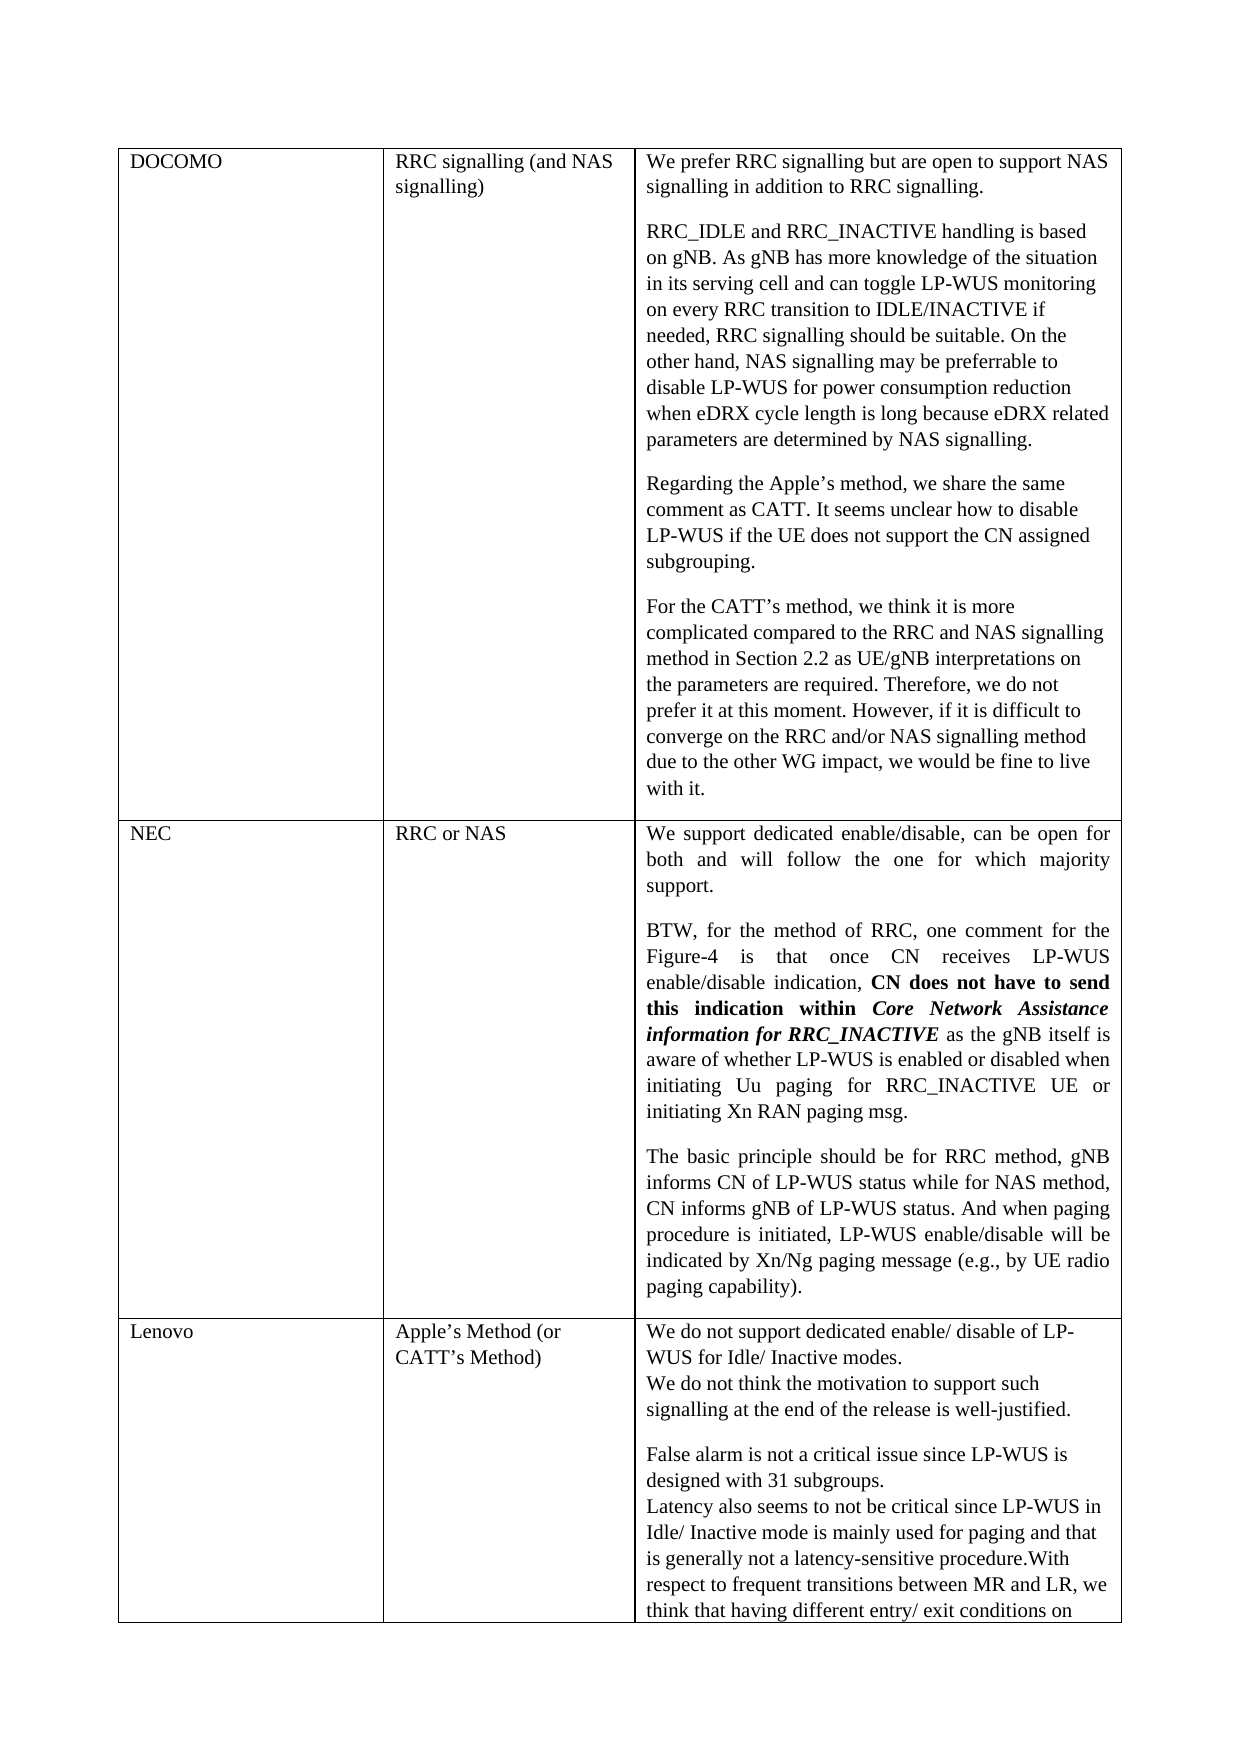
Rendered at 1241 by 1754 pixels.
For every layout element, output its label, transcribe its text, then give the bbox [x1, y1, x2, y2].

table_cell RRC signalling (and NAS signalling) [384, 149, 634, 820]
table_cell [636, 1319, 1121, 1622]
table_cell NEC [119, 821, 383, 1318]
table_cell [384, 1319, 634, 1622]
table_cell We support dedicated enable/disable, can be open for both and will follow the one for which majority support. BTW, for the method of RRC, one comment for the Figure-4 is that once CN receives LP-WUS enable/disable indication, CN does not have to send this indication within Core Network Assistance information for RRC_INACTIVE as the gNB itself is aware of whether LP-WUS is enabled or disabled when initiating Uu paging for RRC_INACTIVE UE or initiating Xn RAN paging msg. The basic principle should be for RRC method, gNB informs CN of LP-WUS status while for NAS method, CN informs gNB of LP-WUS status. And when paging procedure is initiated, LP-WUS enable/disable will be indicated by Xn/Ng paging message (e.g., by UE radio paging capability). [636, 821, 1121, 1318]
table_cell DOCOMO [119, 149, 383, 820]
table_cell RRC or NAS [384, 821, 634, 1318]
table_cell We prefer RRC signalling but are open to support NAS signalling in addition to RRC signalling. RRC_IDLE and RRC_INACTIVE handling is based on gNB. As gNB has more knowledge of the situation in its serving cell and can toggle LP-WUS monitoring on every RRC transition to IDLE/INACTIVE if needed, RRC signalling should be suitable. On the other hand, NAS signalling may be preferrable to disable LP-WUS for power consumption reduction when eDRX cycle length is long because eDRX related parameters are determined by NAS signalling. Regarding the Apple’s method, we share the same comment as CATT. It seems unclear how to disable LP-WUS if the UE does not support the CN assigned subgrouping. For the CATT’s method, we think it is more complicated compared to the RRC and NAS signalling method in Section 2.2 as UE/gNB interpretations on the parameters are required. Therefore, we do not prefer it at this moment. However, if it is difficult to converge on the RRC and/or NAS signalling method due to the other WG impact, we would be fine to live with it. [636, 149, 1121, 820]
table_cell Lenovo [119, 1319, 383, 1622]
